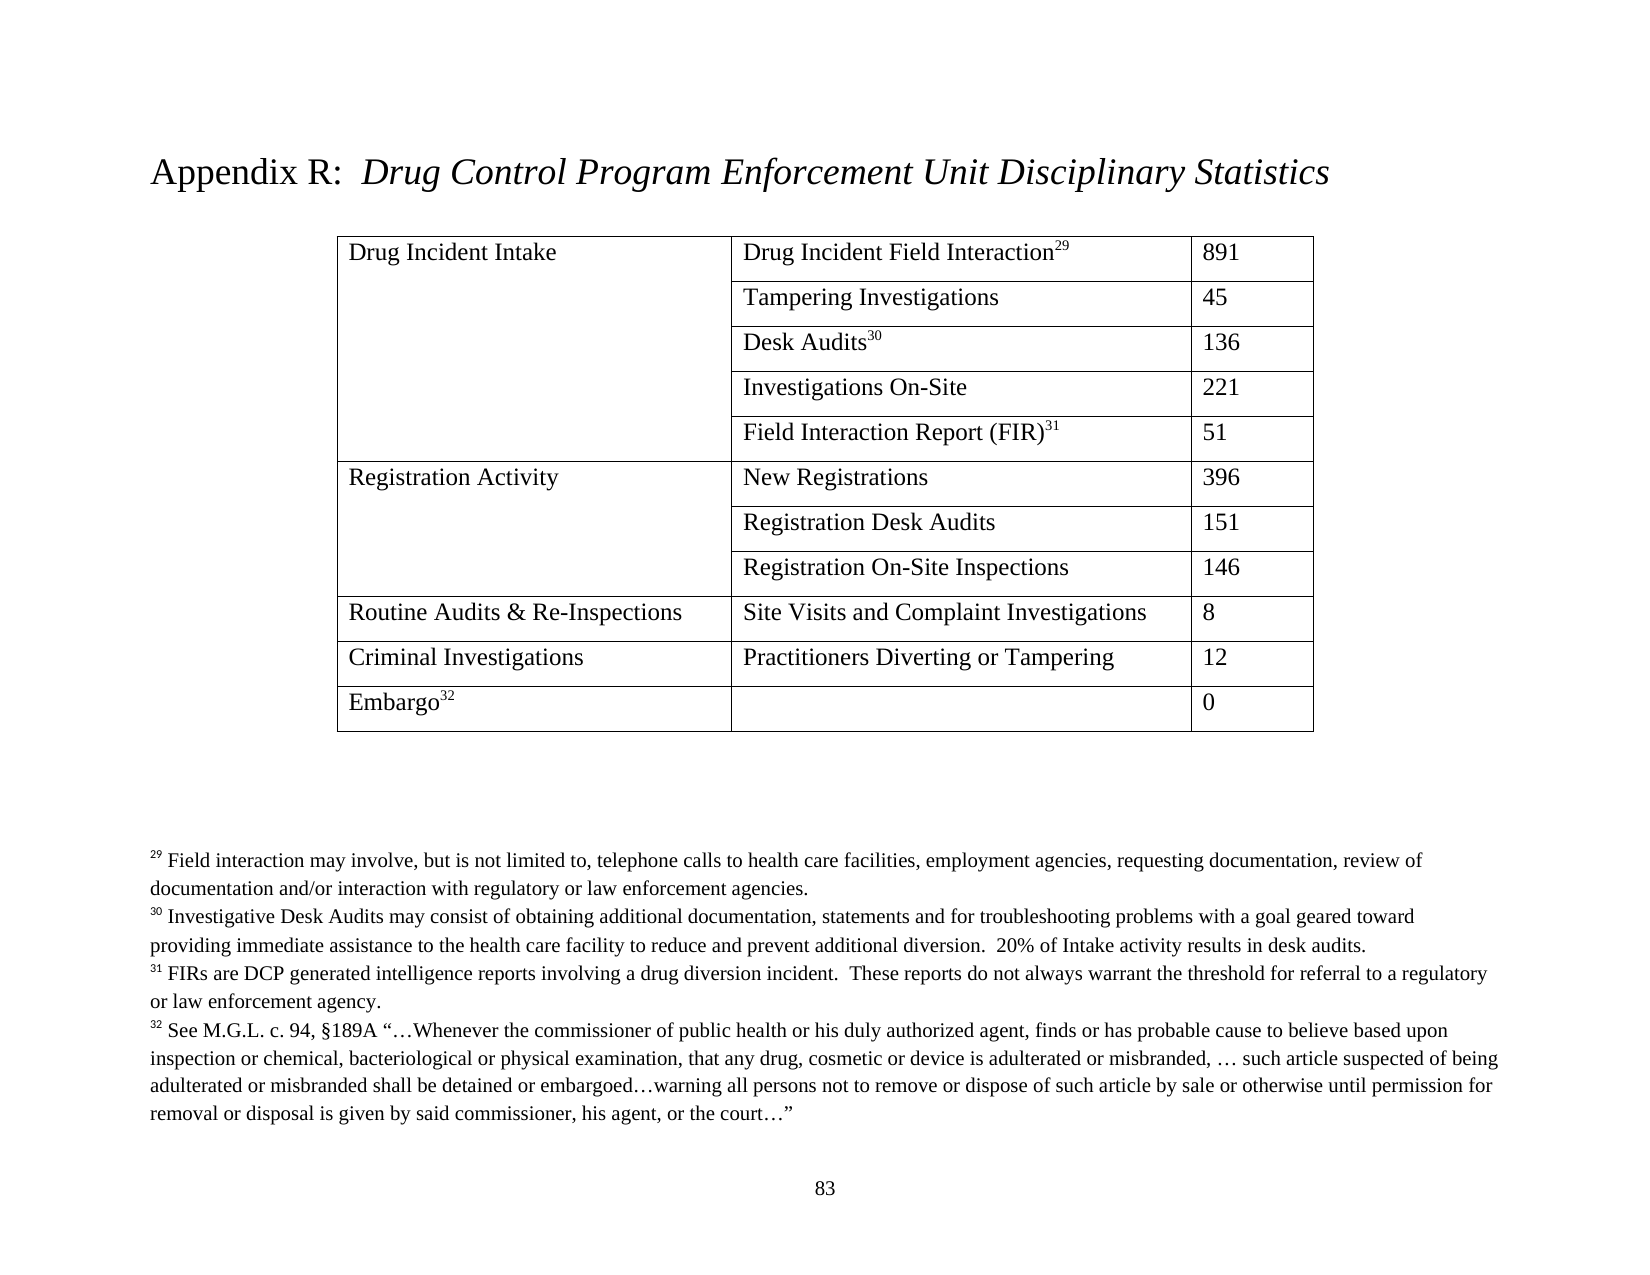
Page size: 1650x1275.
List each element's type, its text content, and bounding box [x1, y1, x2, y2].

table_cell 8 [1192, 597, 1313, 641]
table_cell 221 [1192, 372, 1313, 416]
table_cell Registration On-Site Inspections [732, 552, 1191, 596]
table_cell Registration Activity [338, 462, 731, 596]
table_cell New Registrations [732, 462, 1191, 506]
table_header Drug Incident Field Interaction [732, 237, 1191, 281]
table_cell Criminal Investigations [338, 642, 731, 686]
table_header Drug Incident Intake [338, 237, 731, 461]
table_cell 146 [1192, 552, 1313, 596]
table_cell Practitioners Diverting or Tampering [732, 642, 1191, 686]
table_cell 0 [1192, 687, 1313, 731]
table_cell 12 [1192, 642, 1313, 686]
table_cell 45 [1192, 282, 1313, 326]
table_cell Field Interaction Report (FIR) [732, 417, 1191, 461]
table_cell [732, 687, 1191, 731]
table_cell 51 [1192, 417, 1313, 461]
table_cell Embargo [338, 687, 731, 731]
table_cell Tampering Investigations [732, 282, 1191, 326]
table_cell 396 [1192, 462, 1313, 506]
table_header 891 [1192, 237, 1313, 281]
table_cell Registration Desk Audits [732, 507, 1191, 551]
table_cell 151 [1192, 507, 1313, 551]
text Appendix R: Drug Control Program Enforcement Unit Disciplinary Statistics [150, 150, 1500, 193]
table_cell Desk Audits [732, 327, 1191, 371]
table_cell Investigations On-Site [732, 372, 1191, 416]
table_cell Routine Audits & Re-Inspections [338, 597, 731, 641]
table_cell Site Visits and Complaint Investigations [732, 597, 1191, 641]
table_cell 136 [1192, 327, 1313, 371]
